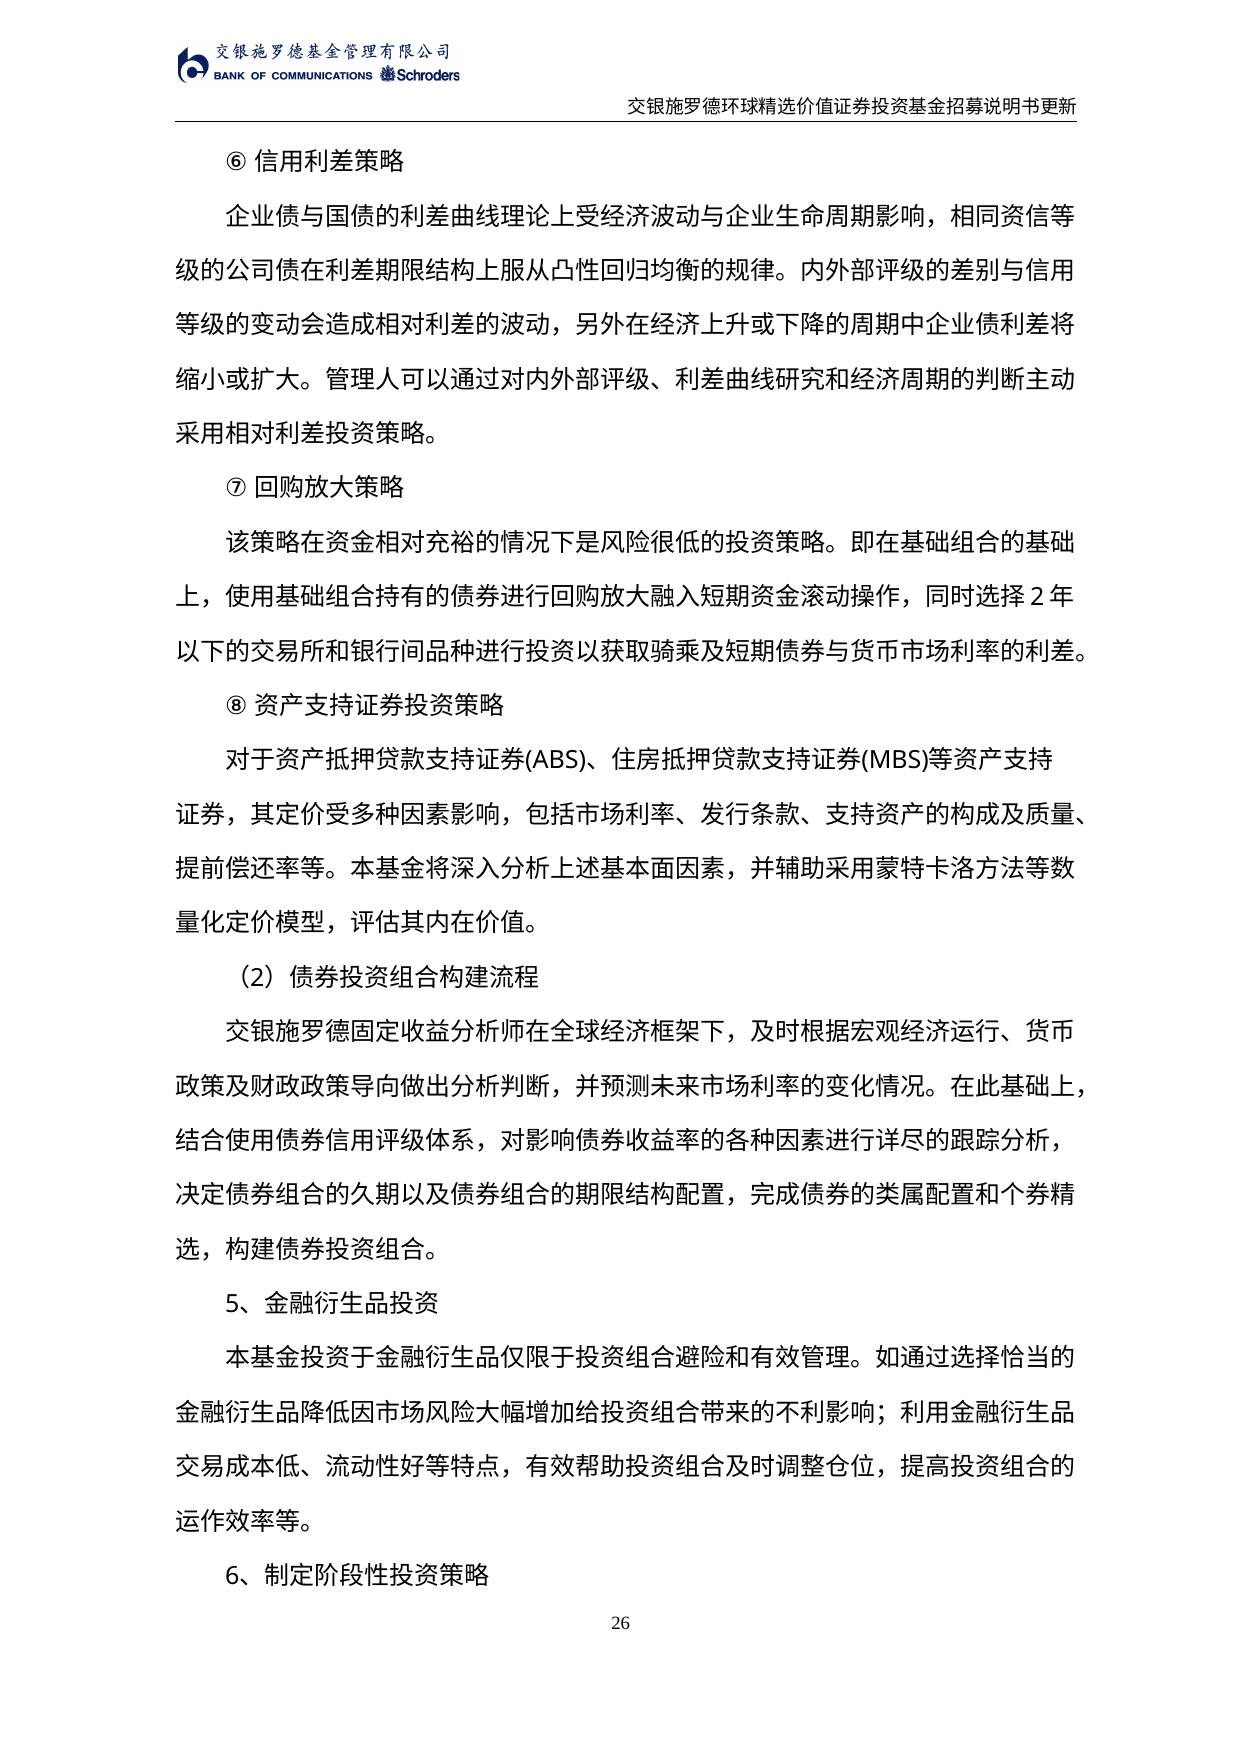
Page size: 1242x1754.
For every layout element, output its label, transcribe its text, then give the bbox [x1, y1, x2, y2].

text 6、制定阶段性投资策略 [175, 1555, 1077, 1592]
text ⑥ 信用利差策略 [175, 142, 1077, 178]
text 企业债与国债的利差曲线理论上受经济波动与企业生命周期影响，相同资信等级的公司债在利差期限结构上服从凸性回归均衡的规律。内外部评级的差别与信用等级的变动会造成相对利差的波动，另外在经济上升或下降的周期中企业债利差将缩小或扩大。管理人可以通过对内外部评级、利差曲线研究和经济周期的判断主动采用相对利差投资策略。 [175, 196, 1077, 450]
text （2）债券投资组合构建流程 [175, 957, 1077, 993]
text 对于资产抵押贷款支持证券(ABS)、住房抵押贷款支持证券(MBS)等资产支持证券，其定价受多种因素影响，包括市场利率、发行条款、支持资产的构成及质量、提前偿还率等。本基金将深入分析上述基本面因素，并辅助采用蒙特卡洛方法等数量化定价模型，评估其内在价值。 [175, 740, 1077, 939]
text 该策略在资金相对充裕的情况下是风险很低的投资策略。即在基础组合的基础上，使用基础组合持有的债券进行回购放大融入短期资金滚动操作，同时选择2年以下的交易所和银行间品种进行投资以获取骑乘及短期债券与货币市场利率的利差。 [175, 522, 1077, 667]
text ⑦ 回购放大策略 [175, 468, 1077, 504]
picture [178, 43, 460, 83]
text 5、金融衍生品投资 [175, 1283, 1077, 1320]
text 交银施罗德固定收益分析师在全球经济框架下，及时根据宏观经济运行、货币政策及财政政策导向做出分析判断，并预测未来市场利率的变化情况。在此基础上，结合使用债券信用评级体系，对影响债券收益率的各种因素进行详尽的跟踪分析，决定债券组合的久期以及债券组合的期限结构配置，完成债券的类属配置和个券精选，构建债券投资组合。 [175, 1012, 1077, 1265]
text 本基金投资于金融衍生品仅限于投资组合避险和有效管理。如通过选择恰当的金融衍生品降低因市场风险大幅增加给投资组合带来的不利影响；利用金融衍生品交易成本低、流动性好等特点，有效帮助投资组合及时调整仓位，提高投资组合的运作效率等。 [175, 1338, 1077, 1537]
text ⑧ 资产支持证券投资策略 [175, 685, 1077, 722]
